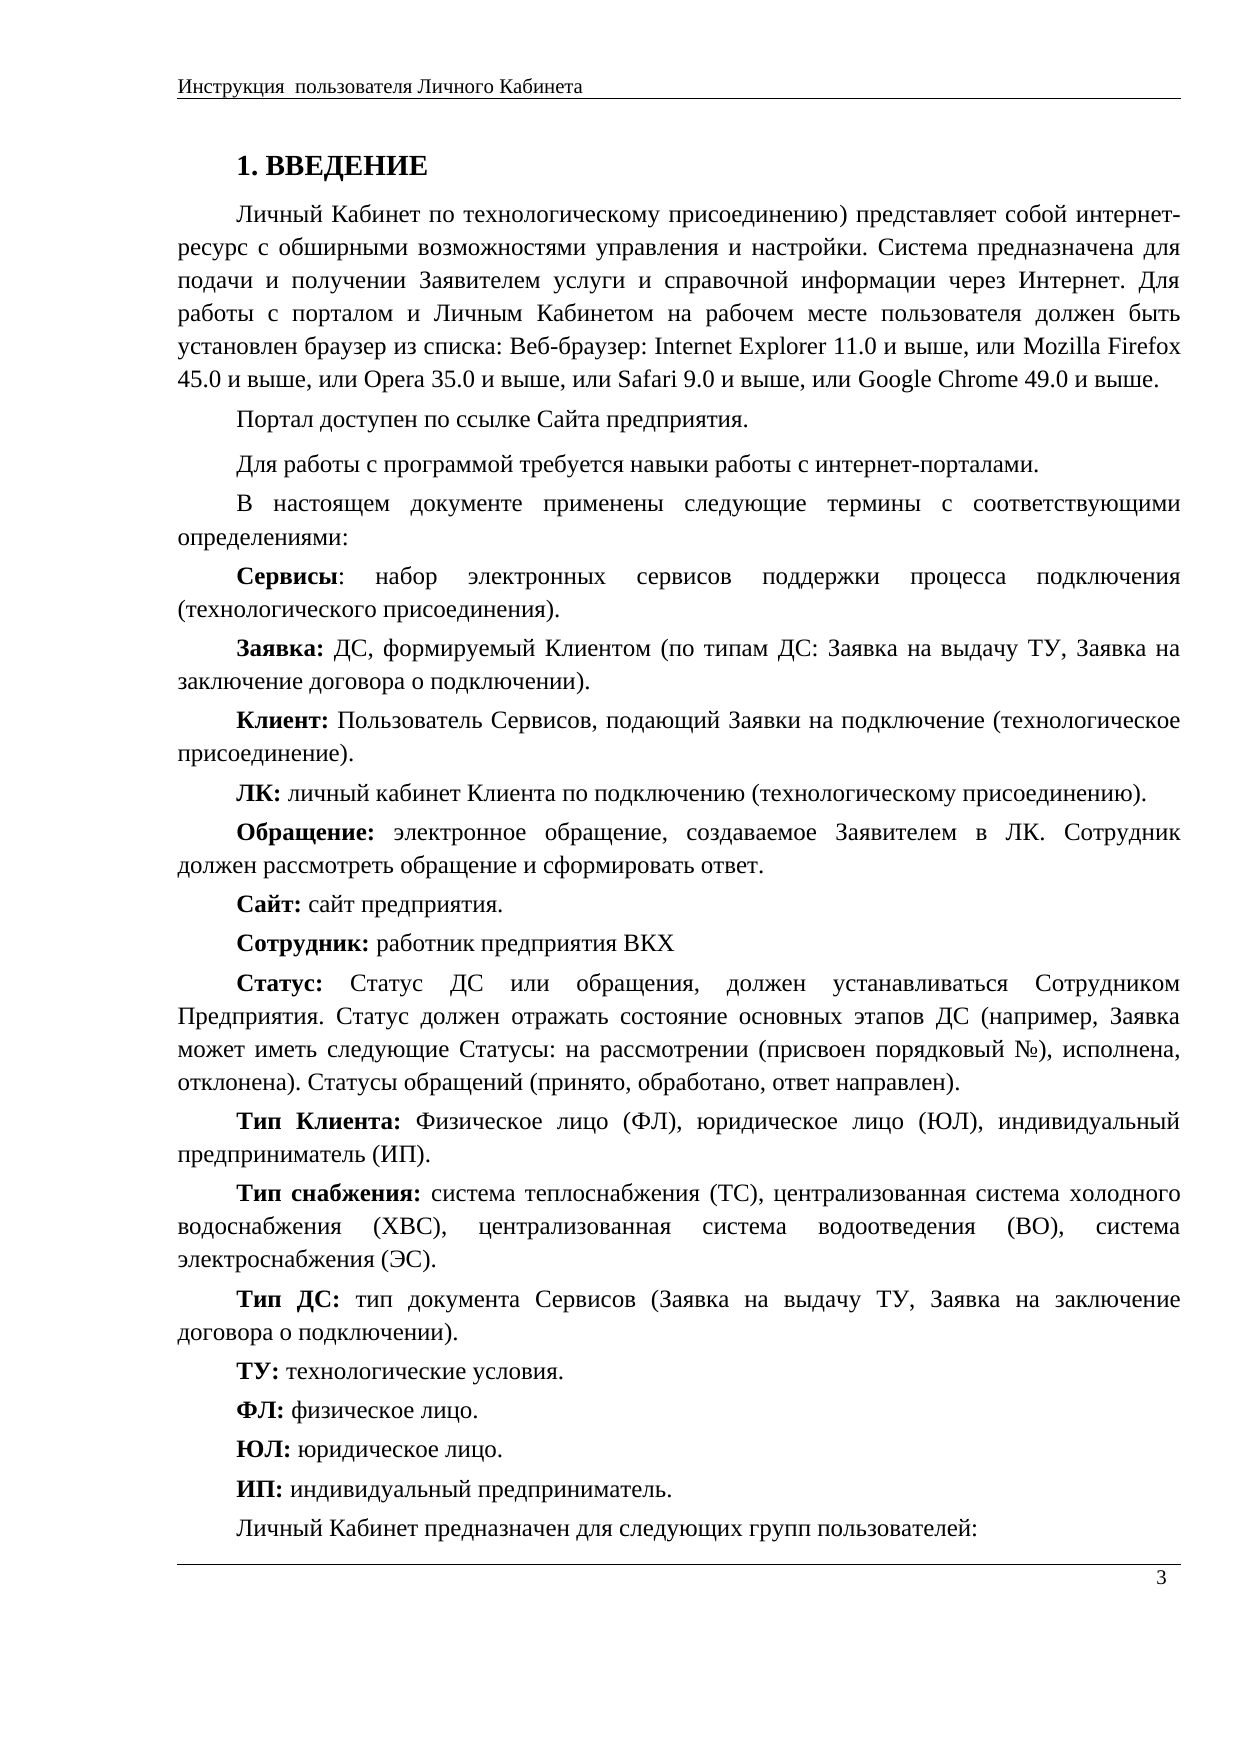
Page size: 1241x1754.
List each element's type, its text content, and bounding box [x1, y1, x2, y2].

text Личный Кабинет предназначен для следующих групп пользователей: [177, 1513, 1181, 1542]
text Портал доступен по ссылке Сайта предприятия. [177, 404, 1181, 432]
text Для работы с программой требуется навыки работы с интернет-порталами. [177, 449, 1181, 478]
text Сайт: сайт предприятия. [177, 889, 1181, 918]
text Сервисы: набор электронных сервисов поддержки процесса подключения (технологического присоединения). [177, 561, 1181, 623]
text Тип ДС: тип документа Сервисов (Заявка на выдачу ТУ, Заявка на заключение договора о подключении). [177, 1284, 1181, 1346]
text ТУ: технологические условия. [177, 1356, 1181, 1385]
text Сотрудник: работник предприятия ВКХ [177, 928, 1181, 957]
text ИП: индивидуальный предприниматель. [177, 1474, 1181, 1503]
text Введение [177, 148, 1181, 182]
text Личный Кабинет по технологическому присоединению) представляет собой интернет-ресурс с обширными возможностями управления и настройки. Система предназначена для подачи и получении Заявителем услуги и справочной информации через Интернет. Для работы с порталом и Личным Кабинетом на рабочем месте пользователя должен быть установлен браузер из списка: Веб-браузер: Internet Explorer 11.0 и выше, или Mozilla Firefox 45.0 и выше, или Opera 35.0 и выше, или Safari 9.0 и выше, или Google Chrome 49.0 и выше. [177, 199, 1181, 393]
text Статус: Статус ДС или обращения, должен устанавливаться Сотрудником Предприятия. Статус должен отражать состояние основных этапов ДС (например, Заявка может иметь следующие Статусы: на рассмотрении (присвоен порядковый №), исполнена, отклонена). Статусы обращений (принято, обработано, ответ направлен). [177, 968, 1181, 1096]
text Обращение: электронное обращение, создаваемое Заявителем в ЛК. Сотрудник должен рассмотреть обращение и сформировать ответ. [177, 817, 1181, 879]
text ЛК: личный кабинет Клиента по подключению (технологическому присоединению). [177, 778, 1181, 806]
text ФЛ: физическое лицо. [177, 1395, 1181, 1424]
text В настоящем документе применены следующие термины с соответствующими определениями: [177, 488, 1181, 550]
text Заявка: ДС, формируемый Клиентом (по типам ДС: Заявка на выдачу ТУ, Заявка на заключение договора о подключении). [177, 633, 1181, 695]
text Тип снабжения: система теплоснабжения (ТС), централизованная система холодного водоснабжения (ХВС), централизованная система водоотведения (ВО), система электроснабжения (ЭС). [177, 1178, 1181, 1273]
text ЮЛ: юридическое лицо. [177, 1434, 1181, 1463]
text Клиент: Пользователь Сервисов, подающий Заявки на подключение (технологическое присоединение). [177, 705, 1181, 767]
text Тип Клиента: Физическое лицо (ФЛ), юридическое лицо (ЮЛ), индивидуальный предприниматель (ИП). [177, 1106, 1181, 1168]
